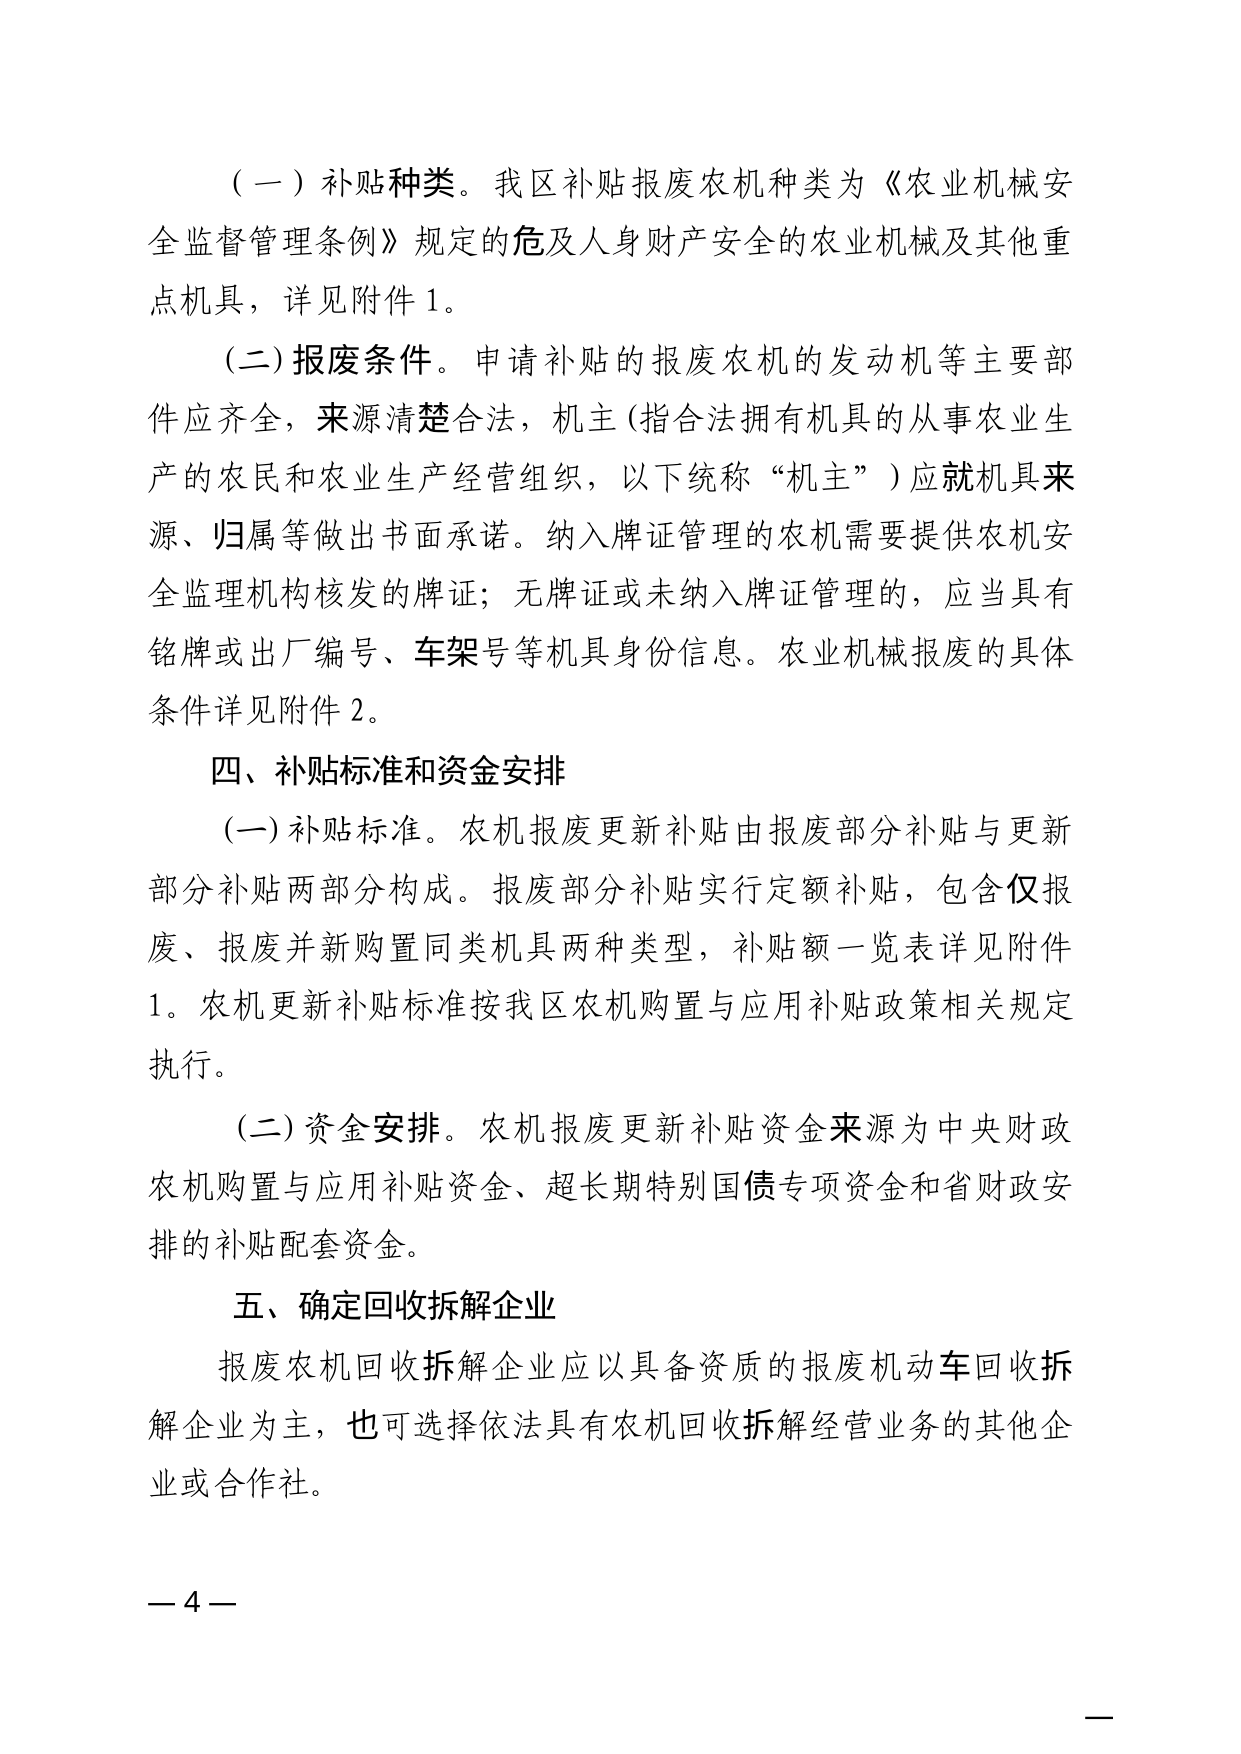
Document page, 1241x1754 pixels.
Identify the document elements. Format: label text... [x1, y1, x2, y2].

text (二)资金安排。农机报废更新补贴资金来源为中央财政农机购置与应用补贴资金、超长期特别国债专项资金和省财政安排的补贴配套资金。 [147, 1093, 1074, 1268]
list (二)报废条件。申请补贴的报废农机的发动机等主要部件应齐全，来源清楚合法，机主(指合法拥有机具的从事农业生产的农民和农业生产经营组织，以下统称“机主”)应就机具来源、归属等做出书面承诺。纳入牌证管理的农机需要提供农机安全监理机构核发的牌证；无牌证或未纳入牌证管理的，应当具有铭牌或出厂编号、车架号等机具身份信息。农业机械报废的具体条件详见附件2。 [147, 326, 1076, 734]
list 四、补贴标准和资金安排 [147, 736, 1076, 794]
list 五、确定回收拆解企业 [232, 1271, 1074, 1329]
list 补贴种类。我区补贴报废农机种类为《农业机械安全监督管理条例》规定的危及人身财产安全的农业机械及其他重点机具，详见附件1。 [147, 149, 1076, 324]
list (一)补贴标准。农机报废更新补贴由报废部分补贴与更新部分补贴两部分构成。报废部分补贴实行定额补贴，包含仅报废、报废并新购置同类机具两种类型，补贴额一览表详见附件1。农机更新补贴标准按我区农机购置与应用补贴政策相关规定执行。 [147, 796, 1076, 1088]
list 报废农机回收拆解企业应以具备资质的报废机动车回收拆解企业为主，也可选择依法具有农机回收拆解经营业务的其他企业或合作社。 [147, 1332, 1074, 1507]
